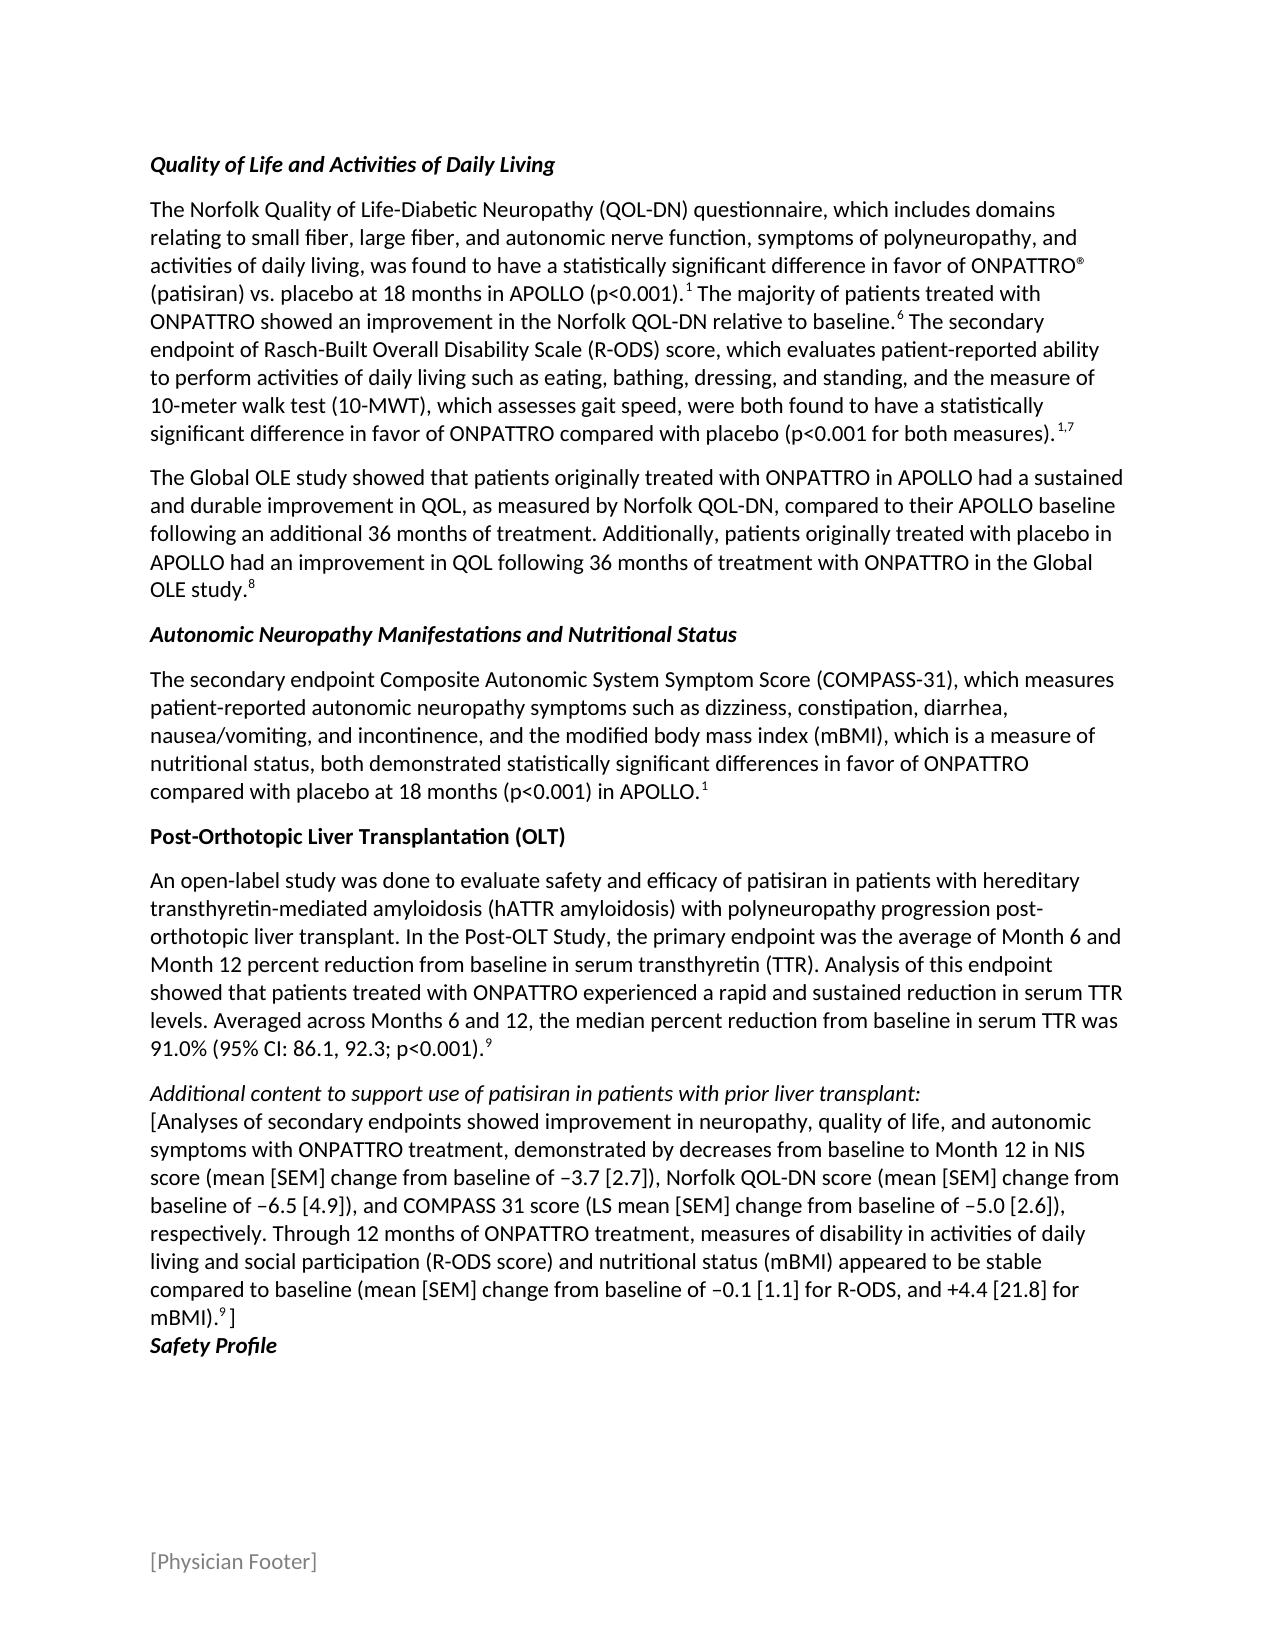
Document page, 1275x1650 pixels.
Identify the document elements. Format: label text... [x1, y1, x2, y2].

text Autonomic Neuropathy Manifestations and Nutritional Status [150, 620, 1125, 648]
text The Norfolk Quality of Life-Diabetic Neuropathy (QOL-DN) questionnaire, which includes domains relating to small fiber, large fiber, and autonomic nerve function, symptoms of polyneuropathy, and activities of daily living, was found to have a statistically significant difference in favor of ONPATTRO® (patisiran) vs. placebo at 18 months in APOLLO (p<0.001).1 The majority of patients treated with ONPATTRO showed an improvement in the Norfolk QOL-DN relative to baseline.6 The secondary endpoint of Rasch-Built Overall Disability Scale (R-ODS) score, which evaluates patient-reported ability to perform activities of daily living such as eating, bathing, dressing, and standing, and the measure of 10-meter walk test (10-MWT), which assesses gait speed, were both found to have a statistically significant difference in favor of ONPATTRO compared with placebo (p<0.001 for both measures).1,7 [150, 195, 1125, 447]
text Post-Orthotopic Liver Transplantation (OLT) [150, 822, 1125, 850]
text The secondary endpoint Composite Autonomic System Symptom Score (COMPASS-31), which measures patient-reported autonomic neuropathy symptoms such as dizziness, constipation, diarrhea, nausea/vomiting, and incontinence, and the modified body mass index (mBMI), which is a measure of nutritional status, both demonstrated statistically significant differences in favor of ONPATTRO compared with placebo at 18 months (p<0.001) in APOLLO.1 [150, 665, 1125, 805]
text Additional content to support use of patisiran in patients with prior liver transplant: [150, 1079, 1125, 1107]
text An open-label study was done to evaluate safety and efficacy of patisiran in patients with hereditary transthyretin-mediated amyloidosis (hATTR amyloidosis) with polyneuropathy progression post-orthotopic liver transplant. In the Post-OLT Study, the primary endpoint was the average of Month 6 and Month 12 percent reduction from baseline in serum transthyretin (TTR). Analysis of this endpoint showed that patients treated with ONPATTRO experienced a rapid and sustained reduction in serum TTR levels. Averaged across Months 6 and 12, the median percent reduction from baseline in serum TTR was 91.0% (95% CI: 86.1, 92.3; p<0.001).9 [150, 866, 1125, 1063]
text Safety Profile [150, 1331, 1125, 1359]
text Quality of Life and Activities of Daily Living [150, 150, 1125, 178]
text The Global OLE study showed that patients originally treated with ONPATTRO in APOLLO had a sustained and durable improvement in QOL, as measured by Norfolk QOL-DN, compared to their APOLLO baseline following an additional 36 months of treatment. Additionally, patients originally treated with placebo in APOLLO had an improvement in QOL following 36 months of treatment with ONPATTRO in the Global OLE study.8 [150, 463, 1125, 604]
text [Analyses of secondary endpoints showed improvement in neuropathy, quality of life, and autonomic symptoms with ONPATTRO treatment, demonstrated by decreases from baseline to Month 12 in NIS score (mean [SEM] change from baseline of –3.7 [2.7]), Norfolk QOL-DN score (mean [SEM] change from baseline of –6.5 [4.9]), and COMPASS 31 score (LS mean [SEM] change from baseline of –5.0 [2.6]), respectively. Through 12 months of ONPATTRO treatment, measures of disability in activities of daily living and social participation (R-ODS score) and nutritional status (mBMI) appeared to be stable compared to baseline (mean [SEM] change from baseline of –0.1 [1.1] for R-ODS, and +4.4 [21.8] for mBMI).9 ] [150, 1107, 1125, 1331]
